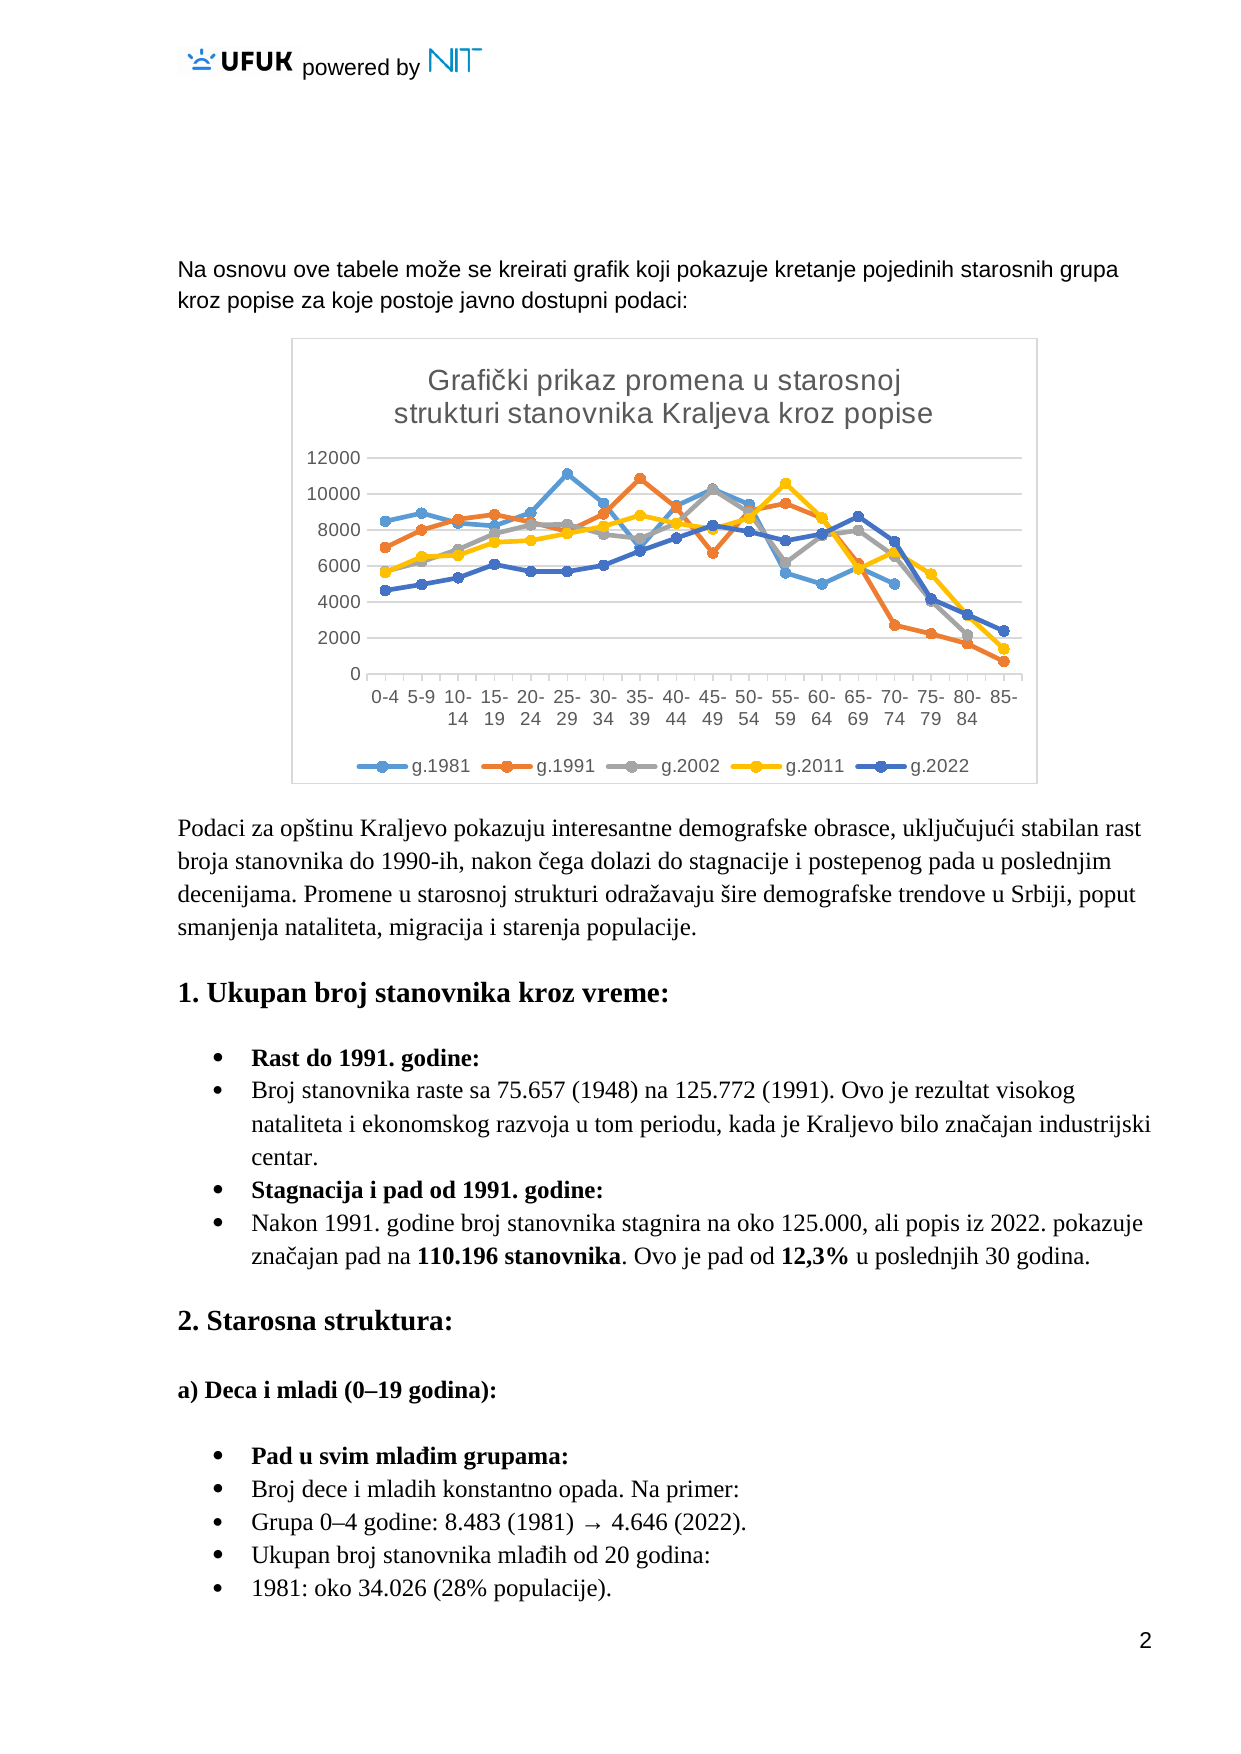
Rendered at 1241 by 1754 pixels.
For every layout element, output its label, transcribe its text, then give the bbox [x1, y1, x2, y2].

subtitle 2. Starosna struktura: [177, 1303, 1152, 1337]
list Pad u svim mlađim grupama: [213, 1441, 1152, 1470]
list Rast do 1991. godine: [213, 1043, 1152, 1071]
list Ukupan broj stanovnika mlađih od 20 godina: [213, 1540, 1152, 1569]
list Nakon 1991. godine broj stanovnika stagnira na oko 125.000, ali popis iz 2022. pokazuje značajan pad na 110.196 stanovnika. Ovo je pad od 12,3% u poslednjih 30 godina. [213, 1208, 1152, 1269]
text Na osnovu ove tabele može se kreirati grafik koji pokazuje kretanje pojedinih starosnih grupa kroz popise za koje postoje javno dostupni podaci: [177, 256, 1152, 313]
list 1981: oko 34.026 (28% populacije). [213, 1573, 1152, 1602]
list Broj stanovnika raste sa 75.657 (1948) na 125.772 (1991). Ovo je rezultat visokog nataliteta i ekonomskog razvoja u tom periodu, kada je Kraljevo bilo značajan industrijski centar. [213, 1076, 1152, 1170]
list Grupa 0–4 godine: 8.483 (1981) → 4.646 (2022). [213, 1507, 1152, 1536]
picture [177, 46, 302, 75]
subtitle a) Deca i mladi (0–19 godina): [177, 1375, 1152, 1403]
picture [426, 44, 484, 75]
list Stagnacija i pad od 1991. godine: [213, 1175, 1152, 1203]
subtitle 1. Ukupan broj stanovnika kroz vreme: [177, 975, 1152, 1008]
list Broj dece i mladih konstantno opada. Na primer: [213, 1474, 1152, 1503]
text Podaci za opštinu Kraljevo pokazuju interesantne demografske obrasce, uključujući stabilan rast broja stanovnika do 1990-ih, nakon čega dolazi do stagnacije i postepenog pada u poslednjim decenijama. Promene u starosnoj strukturi odražavaju šire demografske trendove u Srbiji, poput smanjenja nataliteta, migracija i starenja populacije. [177, 813, 1152, 941]
